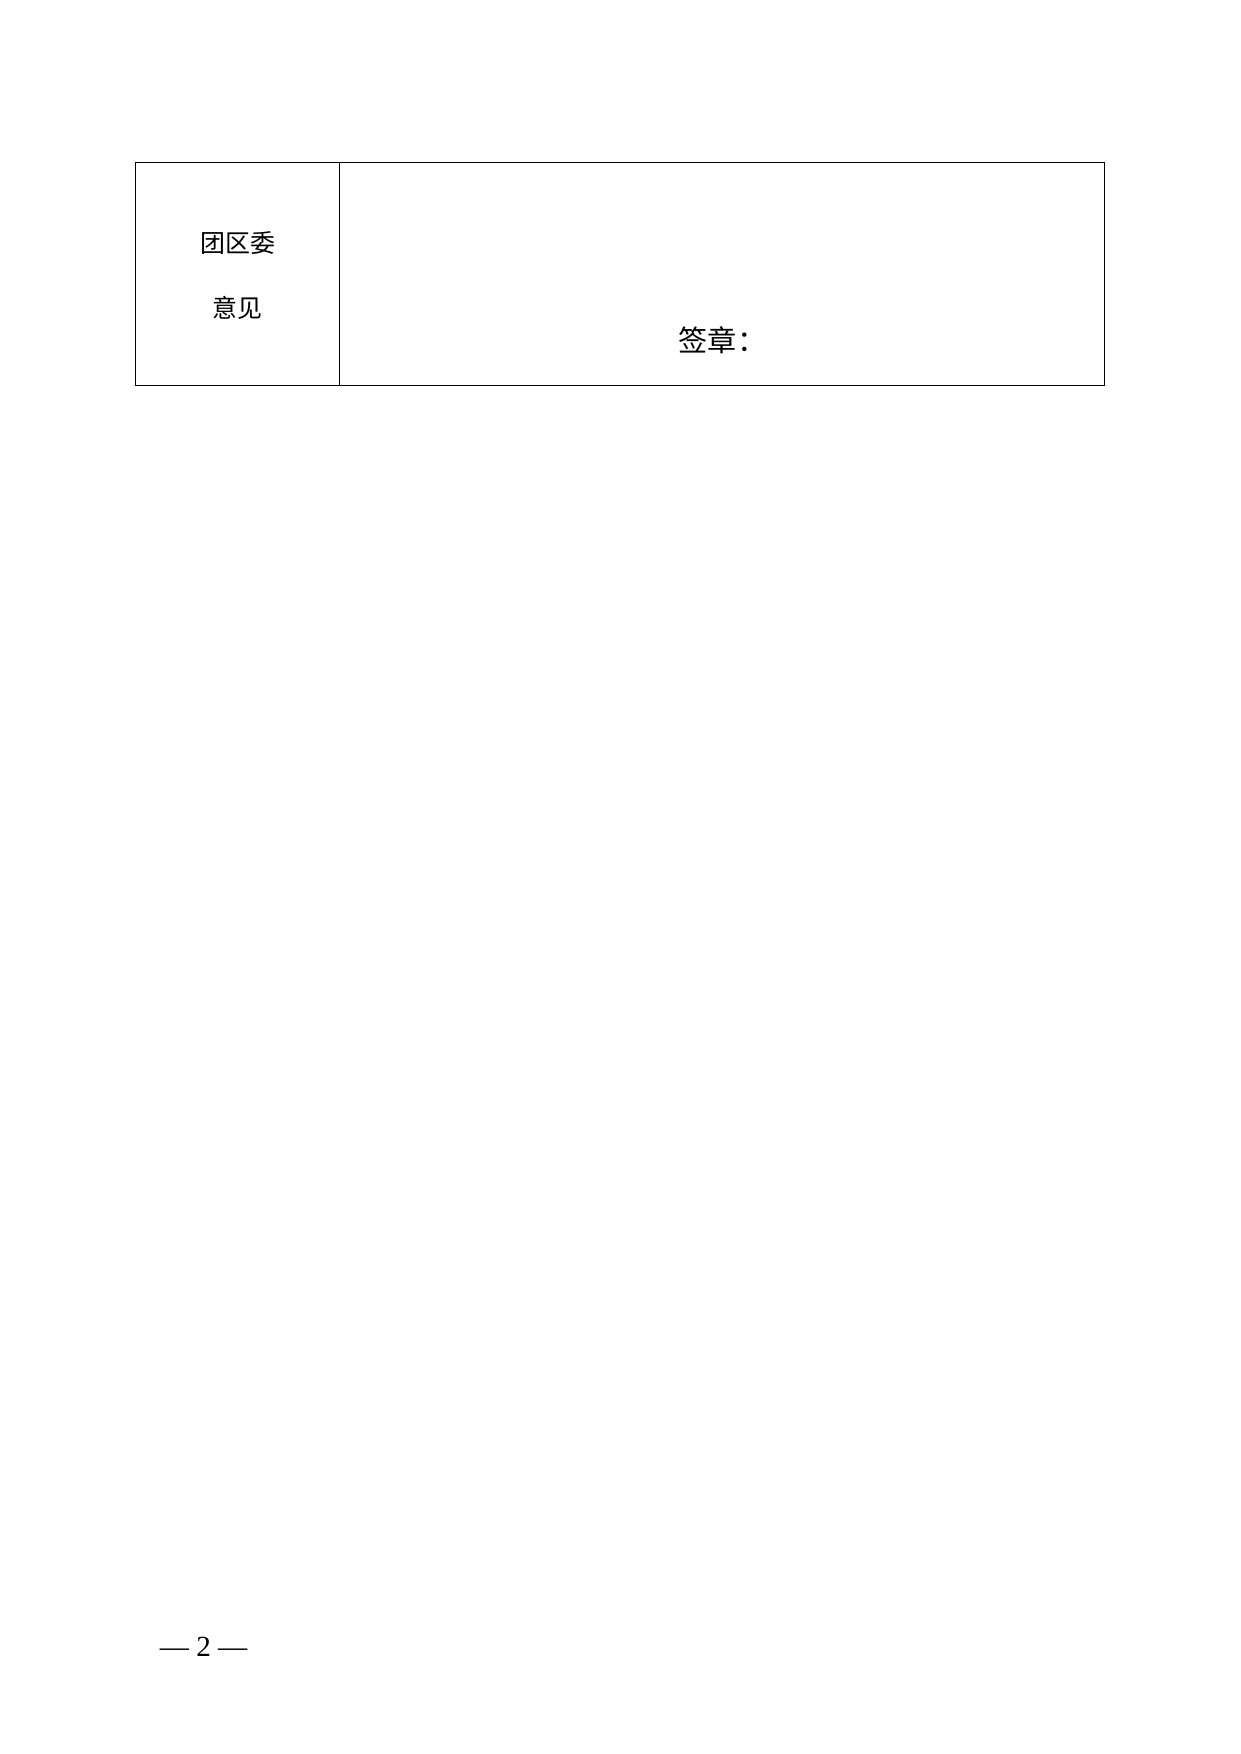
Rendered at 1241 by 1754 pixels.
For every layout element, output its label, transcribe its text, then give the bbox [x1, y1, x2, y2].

table_cell 签章： [340, 163, 1104, 385]
table_cell 团区委 意见 [136, 163, 339, 385]
